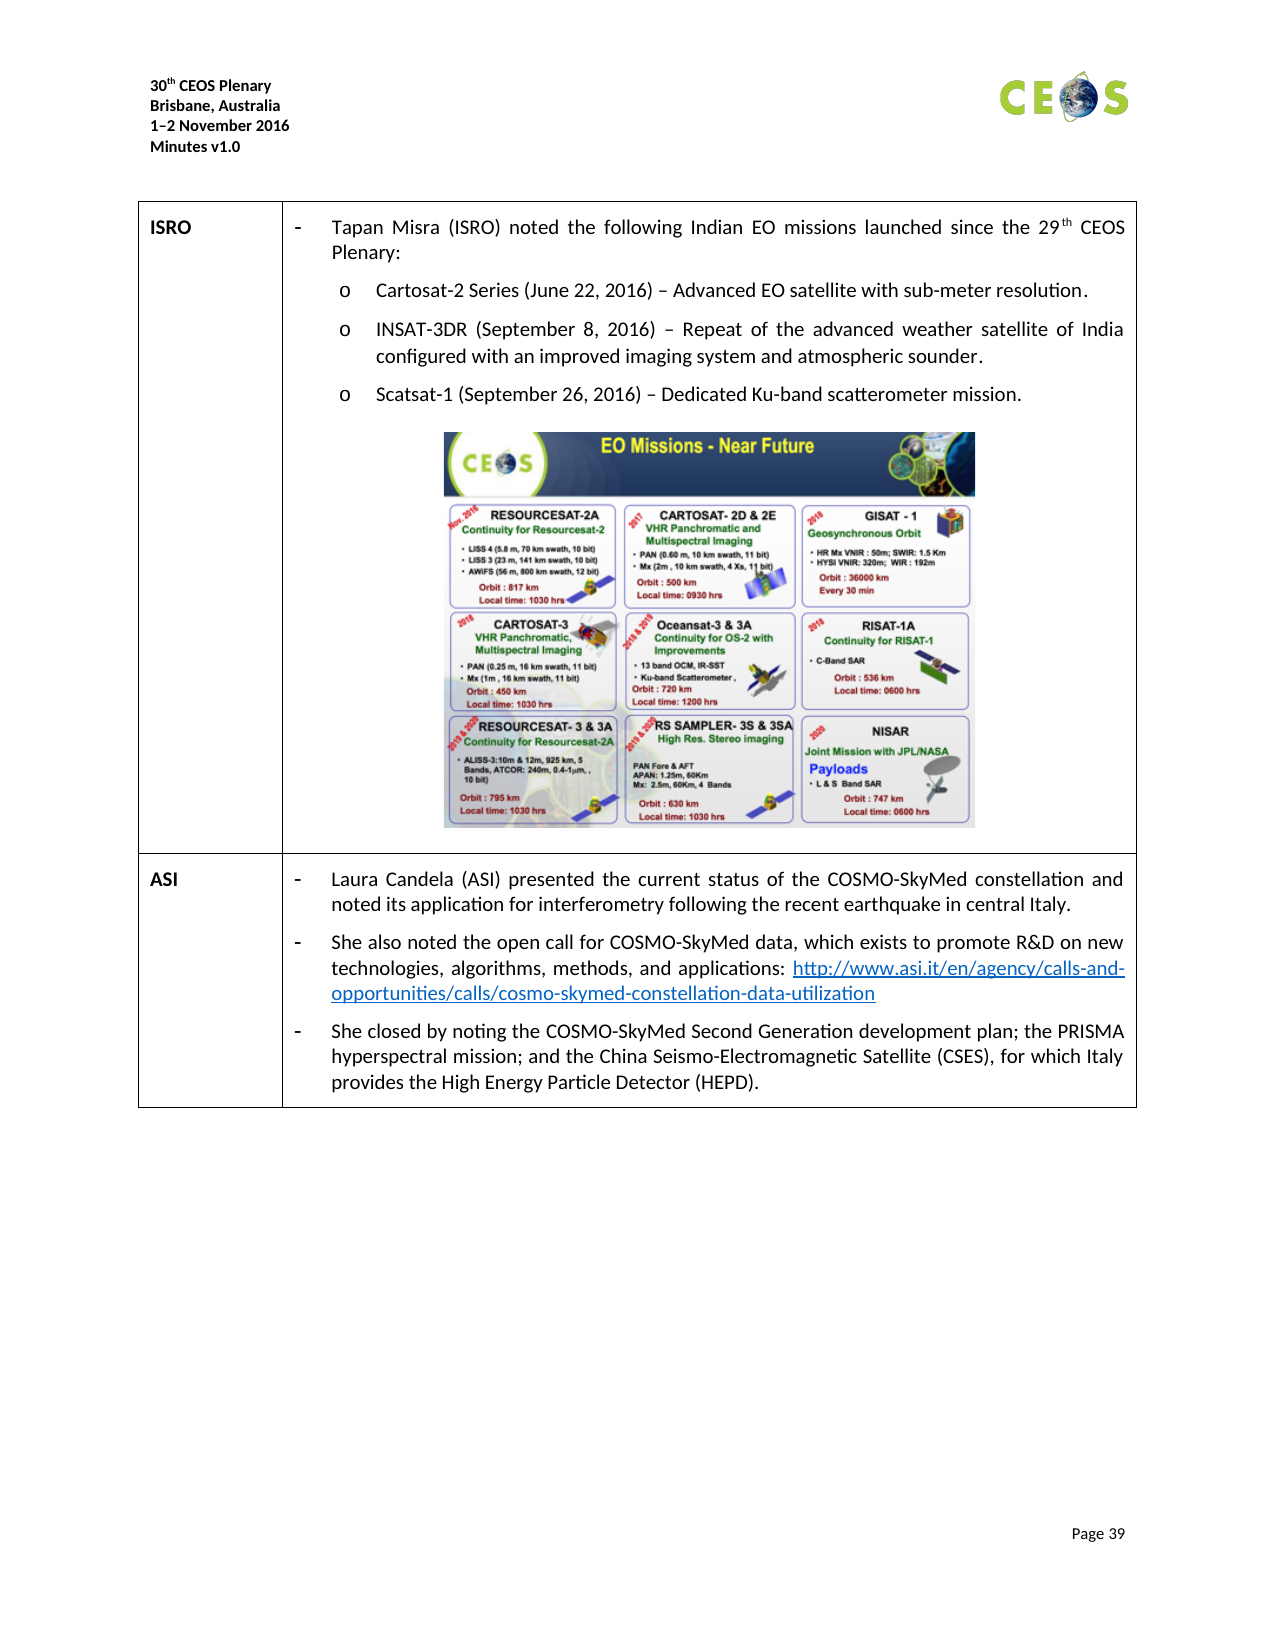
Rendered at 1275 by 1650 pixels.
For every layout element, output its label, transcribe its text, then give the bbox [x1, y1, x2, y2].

table_cell ASI [139, 854, 282, 1107]
picture [1000, 71, 1128, 122]
table_cell Laura Candela (ASI) presented the current status of the COSMO-SkyMed constellation and noted its application for interferometry following the recent earthquake in central Italy. She also noted the open call for COSMO-SkyMed data, which exists to promote R&D on new technologies, algorithms, methods, and applications: http://www.asi.it/en/agency/calls-and-opportunities/calls/cosmo-skymed-constellation-data-utilization She closed by noting the COSMO-SkyMed Second Generation development plan; the PRISMA hyperspectral mission; and the China Seismo-Electromagnetic Satellite (CSES), for which Italy provides the High Energy Particle Detector (HEPD). [283, 854, 1136, 1107]
picture [443, 432, 976, 828]
table_cell ISRO [139, 202, 282, 852]
table_cell Tapan Misra (ISRO) noted the following Indian EO missions launched since the 29th CEOS Plenary: Cartosat-2 Series (June 22, 2016) – Advanced EO satellite with sub-meter resolution. INSAT-3DR (September 8, 2016) – Repeat of the advanced weather satellite of India configured with an improved imaging system and atmospheric sounder. Scatsat-1 (September 26, 2016) – Dedicated Ku-band scatterometer mission. [283, 202, 1136, 852]
